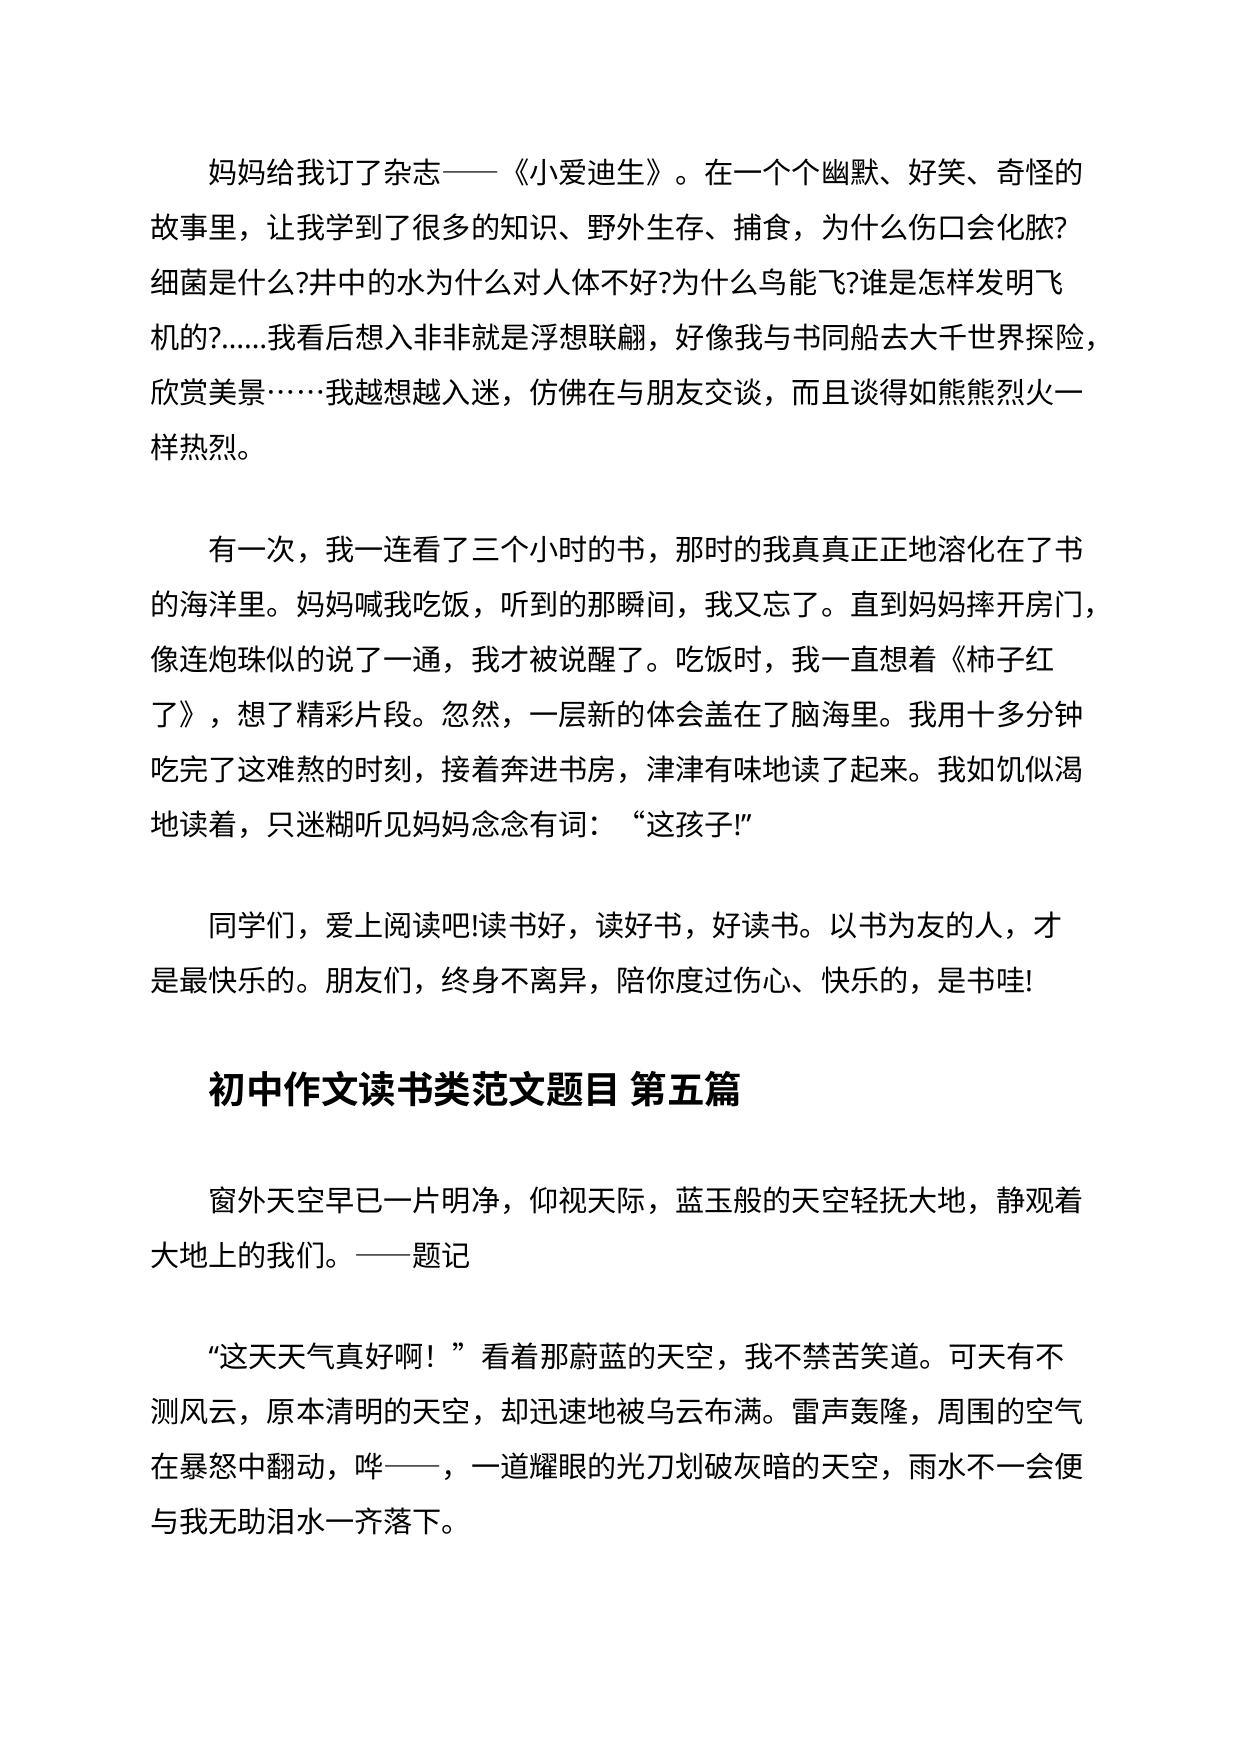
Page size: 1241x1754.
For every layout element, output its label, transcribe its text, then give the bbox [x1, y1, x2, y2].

text 妈妈给我订了杂志——《小爱迪生》。在一个个幽默、好笑、奇怪的故事里，让我学到了很多的知识、野外生存、捕食，为什么伤口会化脓?细菌是什么?井中的水为什么对人体不好?为什么鸟能飞?谁是怎样发明飞机的?……我看后想入非非就是浮想联翩，好像我与书同船去大千世界探险，欣赏美景……我越想越入迷，仿佛在与朋友交谈，而且谈得如熊熊烈火一样热烈。 [150, 150, 1090, 467]
text “这天天气真好啊！”看着那蔚蓝的天空，我不禁苦笑道。可天有不测风云，原本清明的天空，却迅速地被乌云布满。雷声轰隆，周围的空气在暴怒中翻动，哗——，一道耀眼的光刀划破灰暗的天空，雨水不一会便与我无助泪水一齐落下。 [150, 1334, 1090, 1541]
text 同学们，爱上阅读吧!读书好，读好书，好读书。以书为友的人，才是最快乐的。朋友们，终身不离异，陪你度过伤心、快乐的，是书哇! [150, 903, 1090, 1000]
text 窗外天空早已一片明净，仰视天际，蓝玉般的天空轻抚大地，静观着大地上的我们。——题记 [150, 1177, 1090, 1274]
text 有一次，我一连看了三个小时的书，那时的我真真正正地溶化在了书的海洋里。妈妈喊我吃饭，听到的那瞬间，我又忘了。直到妈妈摔开房门，像连炮珠似的说了一通，我才被说醒了。吃饭时，我一直想着《柿子红了》，想了精彩片段。忽然，一层新的体会盖在了脑海里。我用十多分钟吃完了这难熬的时刻，接着奔进书房，津津有味地读了起来。我如饥似渴地读着，只迷糊听见妈妈念念有词：“这孩子!” [150, 527, 1090, 843]
text 初中作文读书类范文题目 第五篇 [150, 1060, 1090, 1114]
